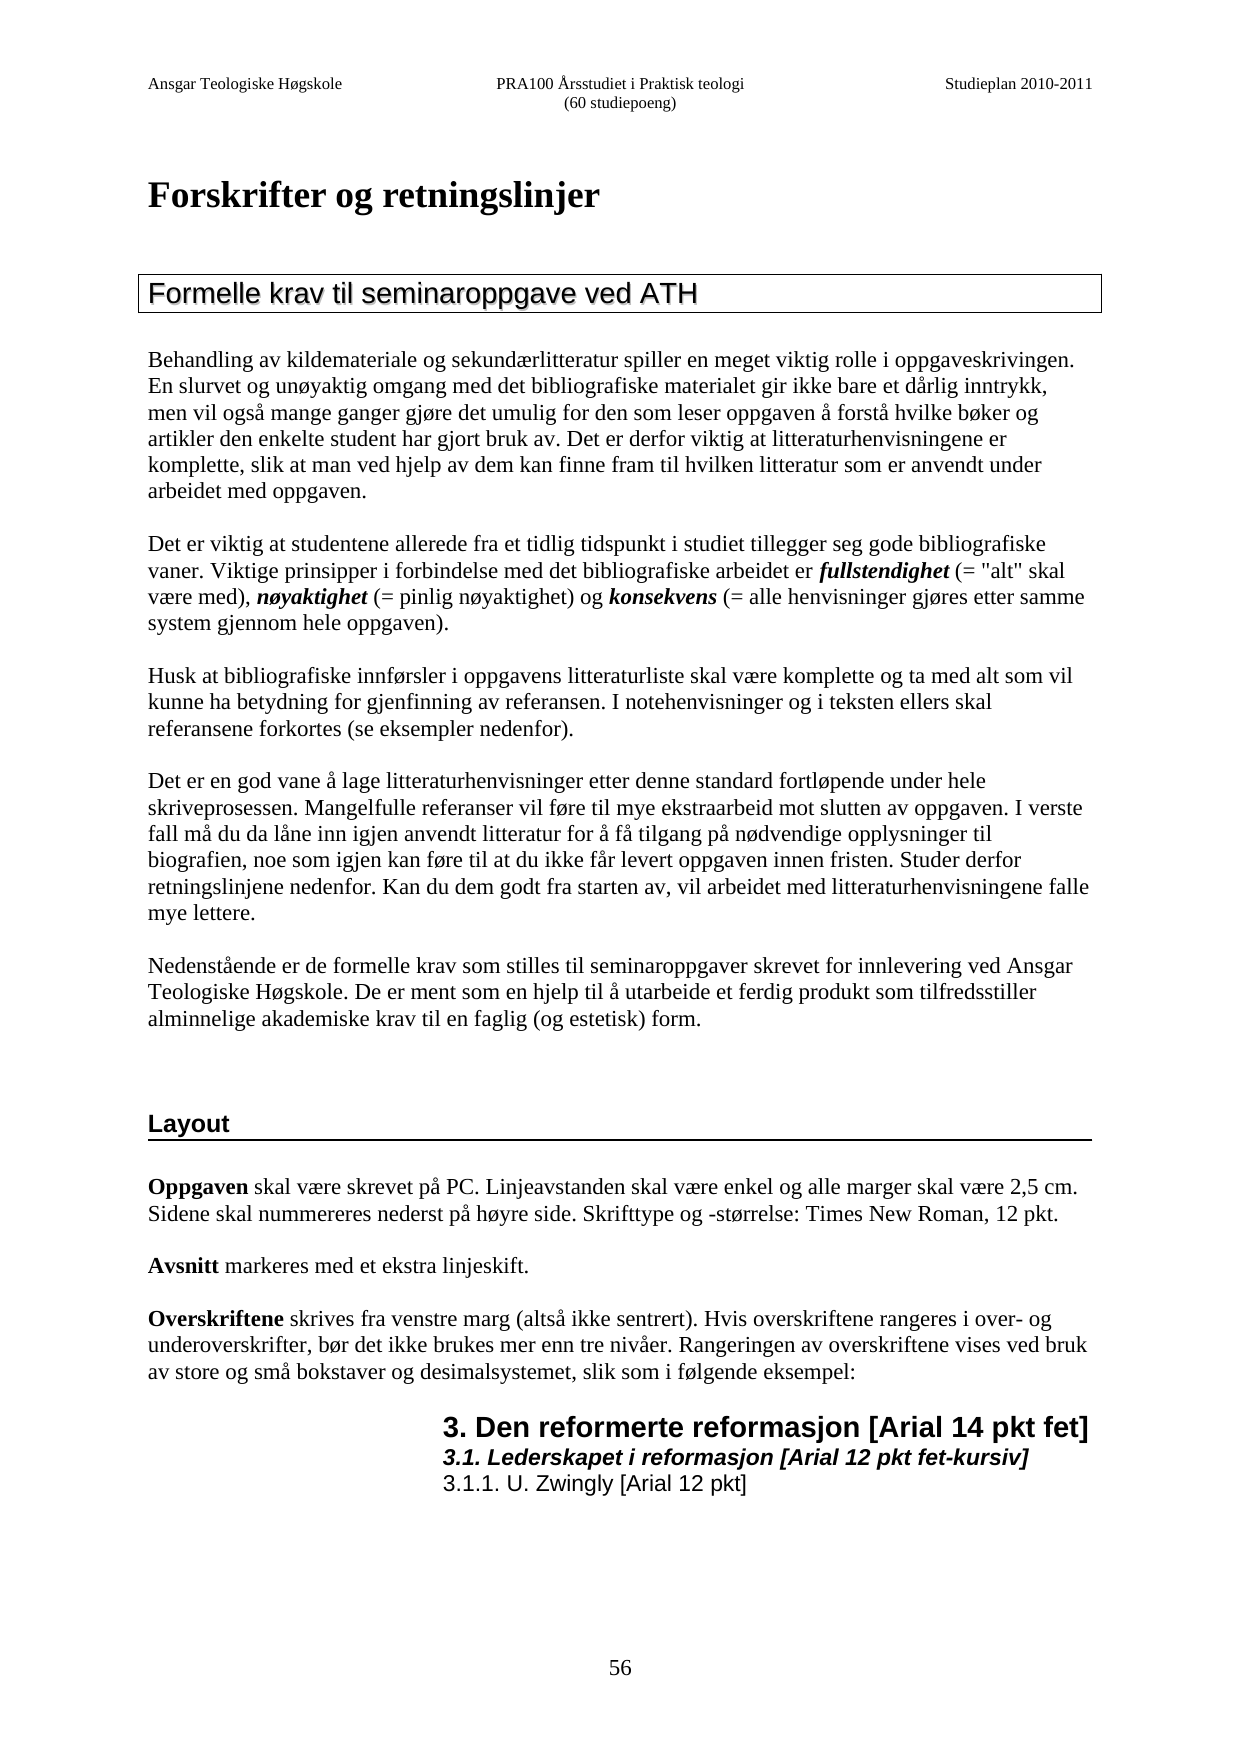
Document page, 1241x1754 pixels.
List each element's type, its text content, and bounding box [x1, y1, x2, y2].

text Husk at bibliografiske innførsler i oppgavens litteraturliste skal være komplette og ta med alt som vil kunne ha betydning for gjenfinning av referansen. I notehenvisninger og i teksten ellers skal referansene forkortes (se eksempler nedenfor). [148, 662, 1092, 741]
text Behandling av kildemateriale og sekundærlitteratur spiller en meget viktig rolle i oppgaveskrivingen. En slurvet og unøyaktig omgang med det bibliografiske materialet gir ikke bare et dårlig inntrykk, men vil også mange ganger gjøre det umulig for den som leser oppgaven å forstå hvilke bøker og artikler den enkelte student har gjort bruk av. Det er derfor viktig at litteraturhenvisningene er komplette, slik at man ved hjelp av dem kan finne fram til hvilken litteratur som er anvendt under arbeidet med oppgaven. [148, 346, 1092, 504]
text Avsnitt markeres med et ekstra linjeskift. [148, 1252, 1092, 1279]
subtitle Formelle krav til seminaroppgave ved ATH [139, 275, 1101, 312]
subtitle Layout [148, 1109, 1092, 1139]
text Oppgaven skal være skrevet på PC. Linjeavstanden skal være enkel og alle marger skal være . Sidene skal nummereres nederst på høyre side. Skrifttype og -størrelse: Times New Roman, 12 pkt. [148, 1173, 1092, 1226]
subtitle Forskrifter og retningslinjer [148, 173, 1092, 216]
text Overskriftene skrives fra venstre marg (altså ikke sentrert). Hvis overskriftene rangeres i over- og underoverskrifter, bør det ikke brukes mer enn tre nivåer. Rangeringen av overskriftene vises ved bruk av store og små bokstaver og desimalsystemet, slik som i følgende eksempel: [148, 1305, 1092, 1384]
text Det er en god vane å lage litteraturhenvisninger etter denne standard fortløpende under hele skriveprosessen. Mangelfulle referanser vil føre til mye ekstraarbeid mot slutten av oppgaven. I verste fall må du da låne inn igjen anvendt litteratur for å få tilgang på nødvendige opplysninger til biografien, noe som igjen kan føre til at du ikke får levert oppgaven innen fristen. Studer derfor retningslinjene nedenfor. Kan du dem godt fra starten av, vil arbeidet med litteraturhenvisningene falle mye lettere. [148, 767, 1092, 926]
text Det er viktig at studentene allerede fra et tidlig tidspunkt i studiet tillegger seg gode bibliografiske vaner. Viktige prinsipper i forbindelse med det bibliografiske arbeidet er fullstendighet (= "alt" skal være med), nøyaktighet (= pinlig nøyaktighet) og konsekvens (= alle henvisninger gjøres etter samme system gjennom hele oppgaven). [148, 530, 1092, 662]
text Nedenstående er de formelle krav som stilles til seminaroppgaver skrevet for innlevering ved Ansgar Teologiske Høgskole. De er ment som en hjelp til å utarbeide et ferdig produkt som tilfredsstiller alminnelige akademiske krav til en faglig (og estetisk) form. [148, 952, 1092, 1031]
text 3. Den reformerte reformasjon [Arial 14 pkt fet] 3.1. Lederskapet i reformasjon [Arial 12 pkt fet-kursiv] 3.1.1. U. Zwingly [Arial 12 pkt] [443, 1410, 1092, 1497]
